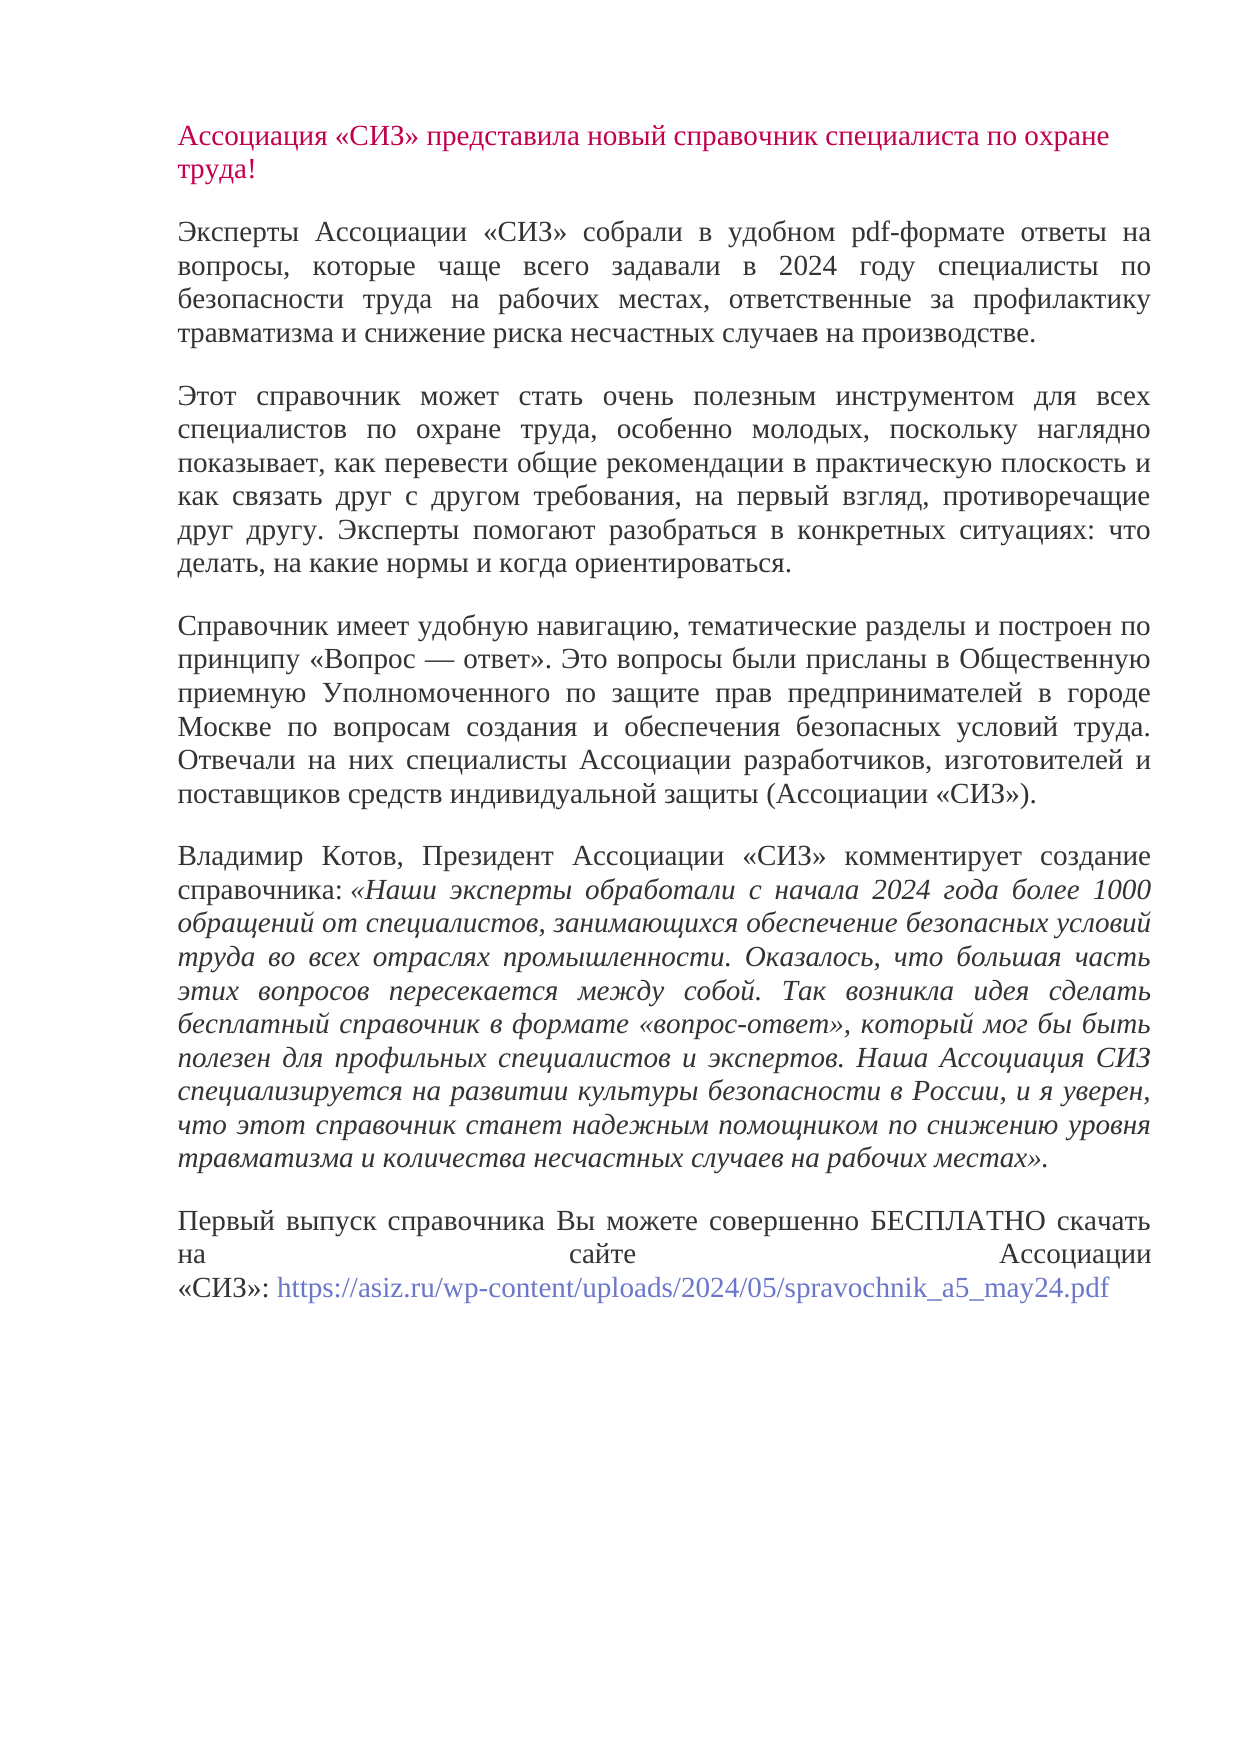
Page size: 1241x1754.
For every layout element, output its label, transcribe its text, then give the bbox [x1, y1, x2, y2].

text Этот справочник может стать очень полезным инструментом для всех специалистов по охране труда, особенно молодых, поскольку наглядно показывает, как перевести общие рекомендации в практическую плоскость и как связать друг с другом требования, на первый взгляд, противоречащие друг другу. Эксперты помогают разобраться в конкретных ситуациях: что делать, на какие нормы и когда ориентироваться. [177, 378, 1152, 579]
text Справочник имеет удобную навигацию, тематические разделы и построен по принципу «Вопрос — ответ». Это вопросы были присланы в Общественную приемную Уполномоченного по защите прав предпринимателей в городе Москве по вопросам создания и обеспечения безопасных условий труда. Отвечали на них специалисты Ассоциации разработчиков, изготовителей и поставщиков средств индивидуальной защиты (Ассоциации «СИЗ»). [177, 608, 1152, 809]
text Ассоциация «СИЗ» представила новый справочник специалиста по охране труда! [177, 118, 1152, 185]
text Первый выпуск справочника Вы можете совершенно БЕСПЛАТНО скачать на сайте Ассоциации «СИЗ»: https://asiz.ru/wp-content/uploads/2024/05/spravochnik_a5_may24.pdf [177, 1203, 1152, 1304]
text Эксперты Ассоциации «СИЗ» собрали в удобном pdf-формате ответы на вопросы, которые чаще всего задавали в 2024 году специалисты по безопасности труда на рабочих местах, ответственные за профилактику травматизма и снижение риска несчастных случаев на производстве. [177, 214, 1152, 348]
text Владимир Котов, Президент Ассоциации «СИЗ» комментирует создание справочника: «Наши эксперты обработали с начала 2024 года более 1000 обращений от специалистов, занимающихся обеспечение безопасных условий труда во всех отраслях промышленности. Оказалось, что большая часть этих вопросов пересекается между собой. Так возникла идея сделать бесплатный справочник в формате «вопрос-ответ», который мог бы быть полезен для профильных специалистов и экспертов. Наша Ассоциация СИЗ специализируется на развитии культуры безопасности в России, и я уверен, что этот справочник станет надежным помощником по снижению уровня травматизма и количества несчастных случаев на рабочих местах». [177, 838, 1152, 1174]
